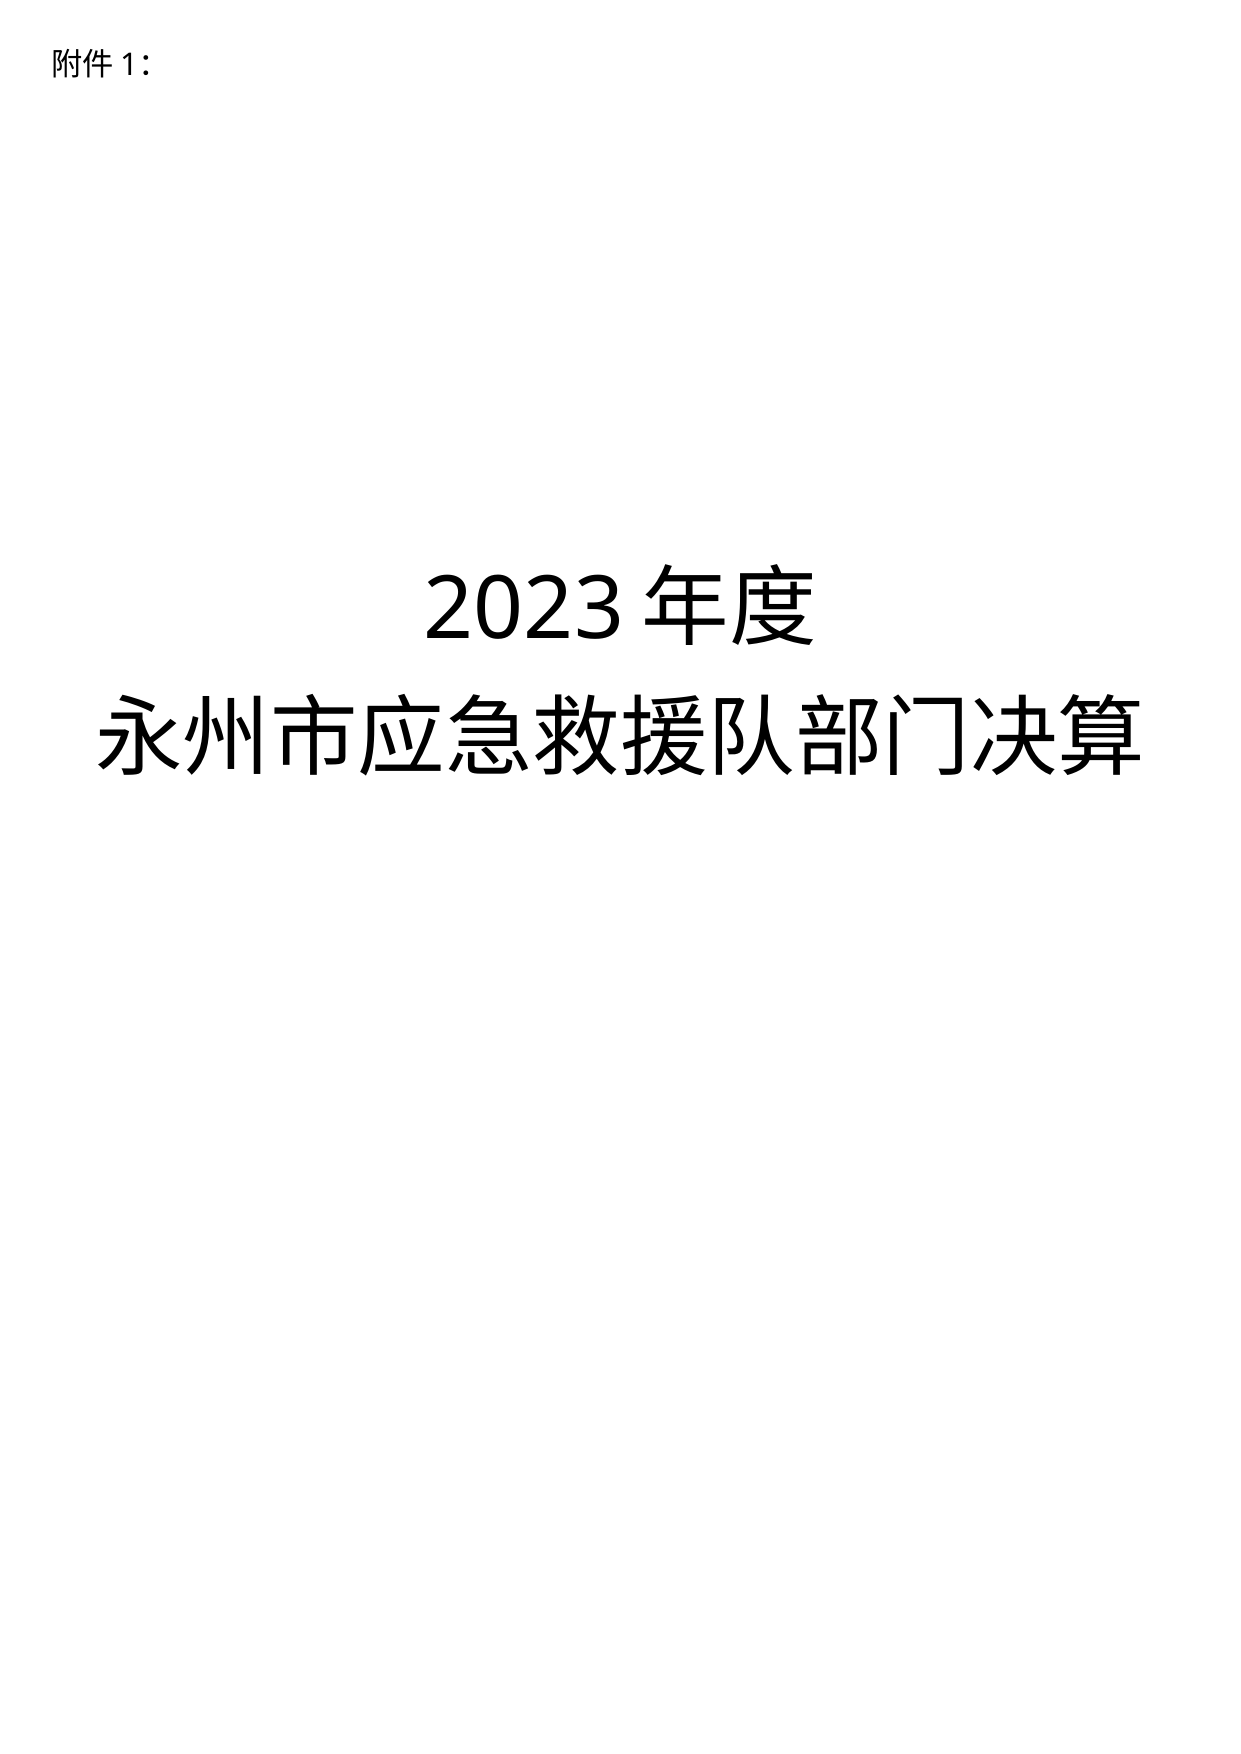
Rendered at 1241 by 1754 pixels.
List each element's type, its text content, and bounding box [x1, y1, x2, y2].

text 2023年度 [75, 536, 1165, 666]
text 永州市应急救援队部门决算 [75, 666, 1165, 796]
